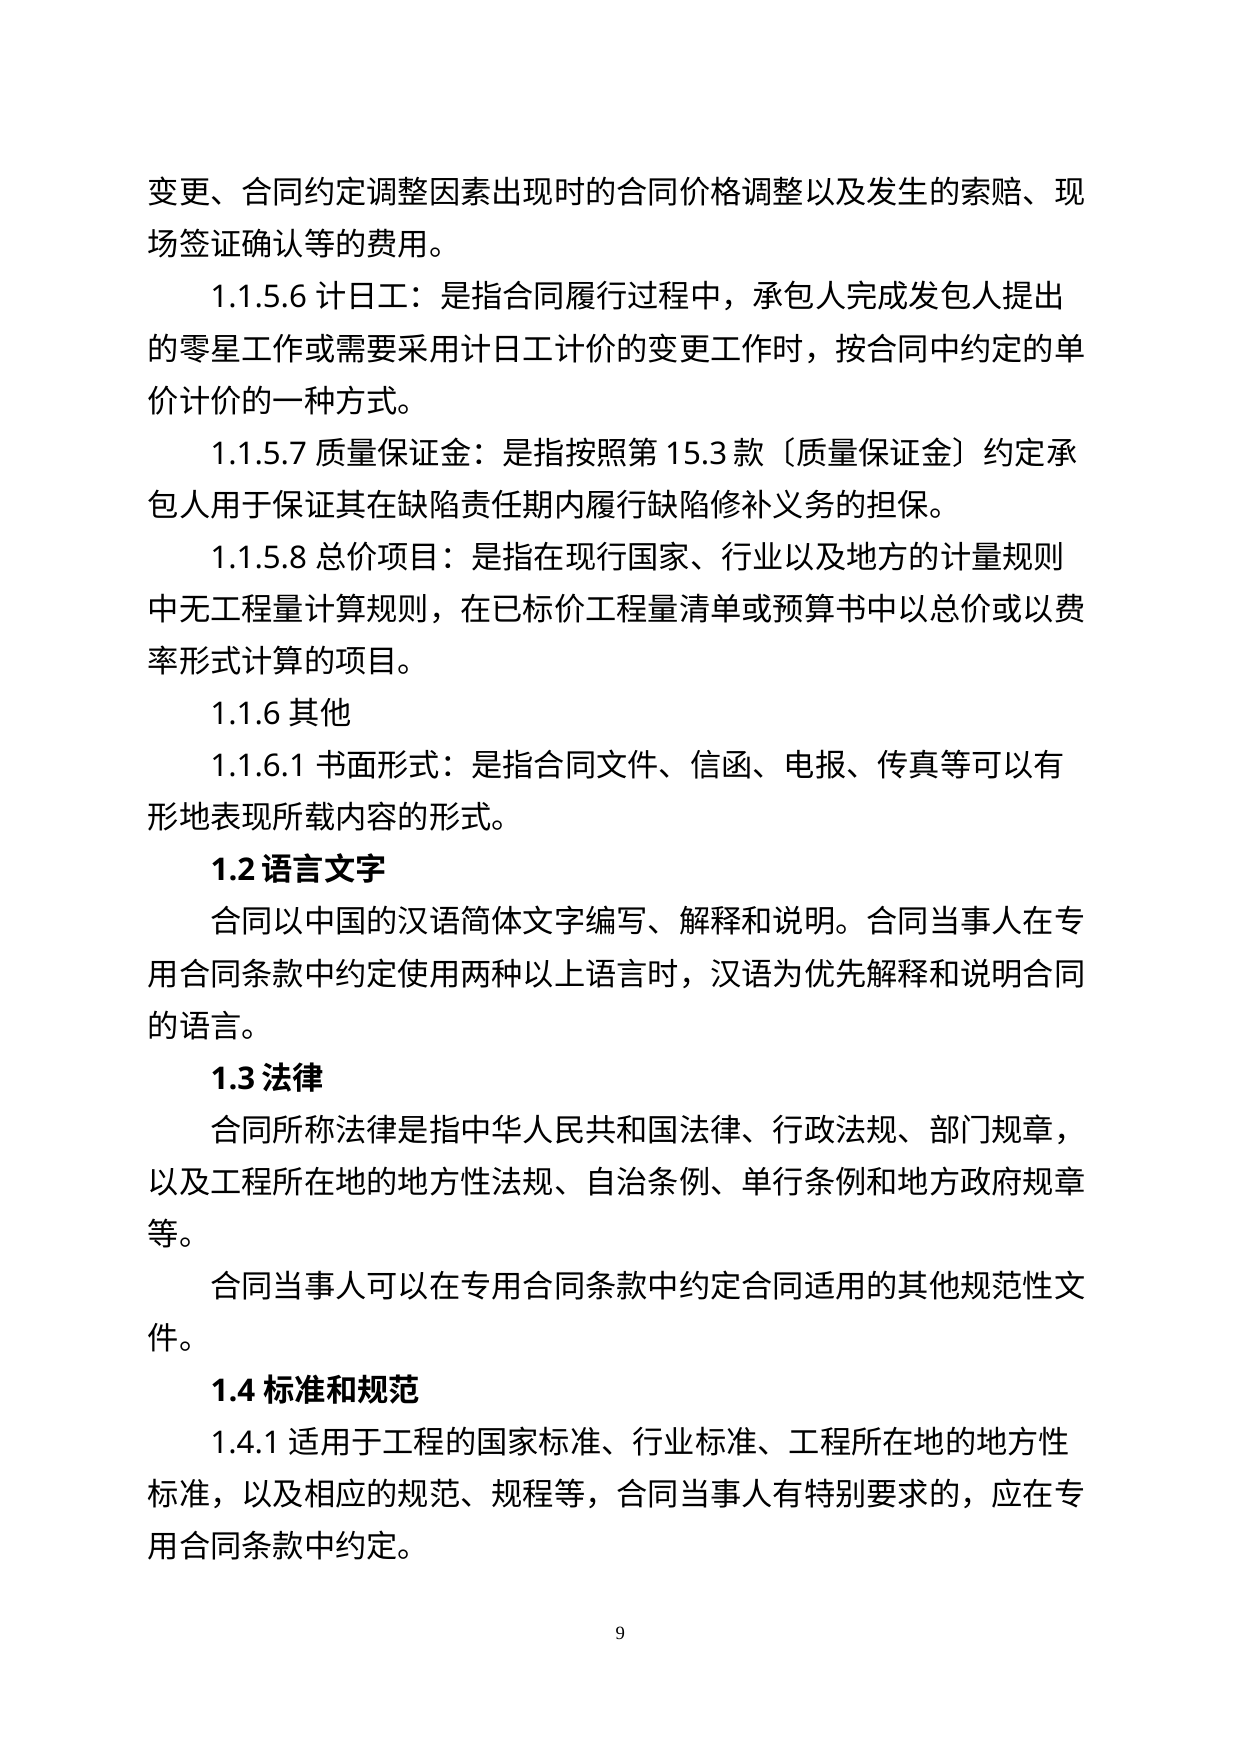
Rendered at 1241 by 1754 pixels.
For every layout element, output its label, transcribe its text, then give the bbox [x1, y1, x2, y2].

subtitle 1.2语言文字 [148, 839, 1092, 891]
text 1.4.1 适用于工程的国家标准、行业标准、工程所在地的地方性标准，以及相应的规范、规程等，合同当事人有特别要求的，应在专用合同条款中约定。 [148, 1412, 1092, 1568]
text 1.1.5.6 计日工：是指合同履行过程中，承包人完成发包人提出的零星工作或需要采用计日工计价的变更工作时，按合同中约定的单价计价的一种方式。 [148, 266, 1092, 422]
text 合同所称法律是指中华人民共和国法律、行政法规、部门规章，以及工程所在地的地方性法规、自治条例、单行条例和地方政府规章等。 [148, 1099, 1092, 1256]
text 合同以中国的汉语简体文字编写、解释和说明。合同当事人在专用合同条款中约定使用两种以上语言时，汉语为优先解释和说明合同的语言。 [148, 891, 1092, 1047]
text 1.1.6.1 书面形式：是指合同文件、信函、电报、传真等可以有形地表现所载内容的形式。 [148, 735, 1092, 839]
subtitle 1.3法律 [148, 1047, 1092, 1099]
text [148, 162, 1092, 266]
text 1.1.5.8 总价项目：是指在现行国家、行业以及地方的计量规则中无工程量计算规则，在已标价工程量清单或预算书中以总价或以费率形式计算的项目。 [148, 527, 1092, 683]
text 1.1.6 其他 [148, 683, 1092, 735]
subtitle 1.4 标准和规范 [148, 1360, 1092, 1412]
text 1.1.5.7 质量保证金：是指按照第15.3款〔质量保证金〕约定承包人用于保证其在缺陷责任期内履行缺陷修补义务的担保。 [148, 422, 1092, 527]
text 合同当事人可以在专用合同条款中约定合同适用的其他规范性文件。 [148, 1256, 1092, 1360]
